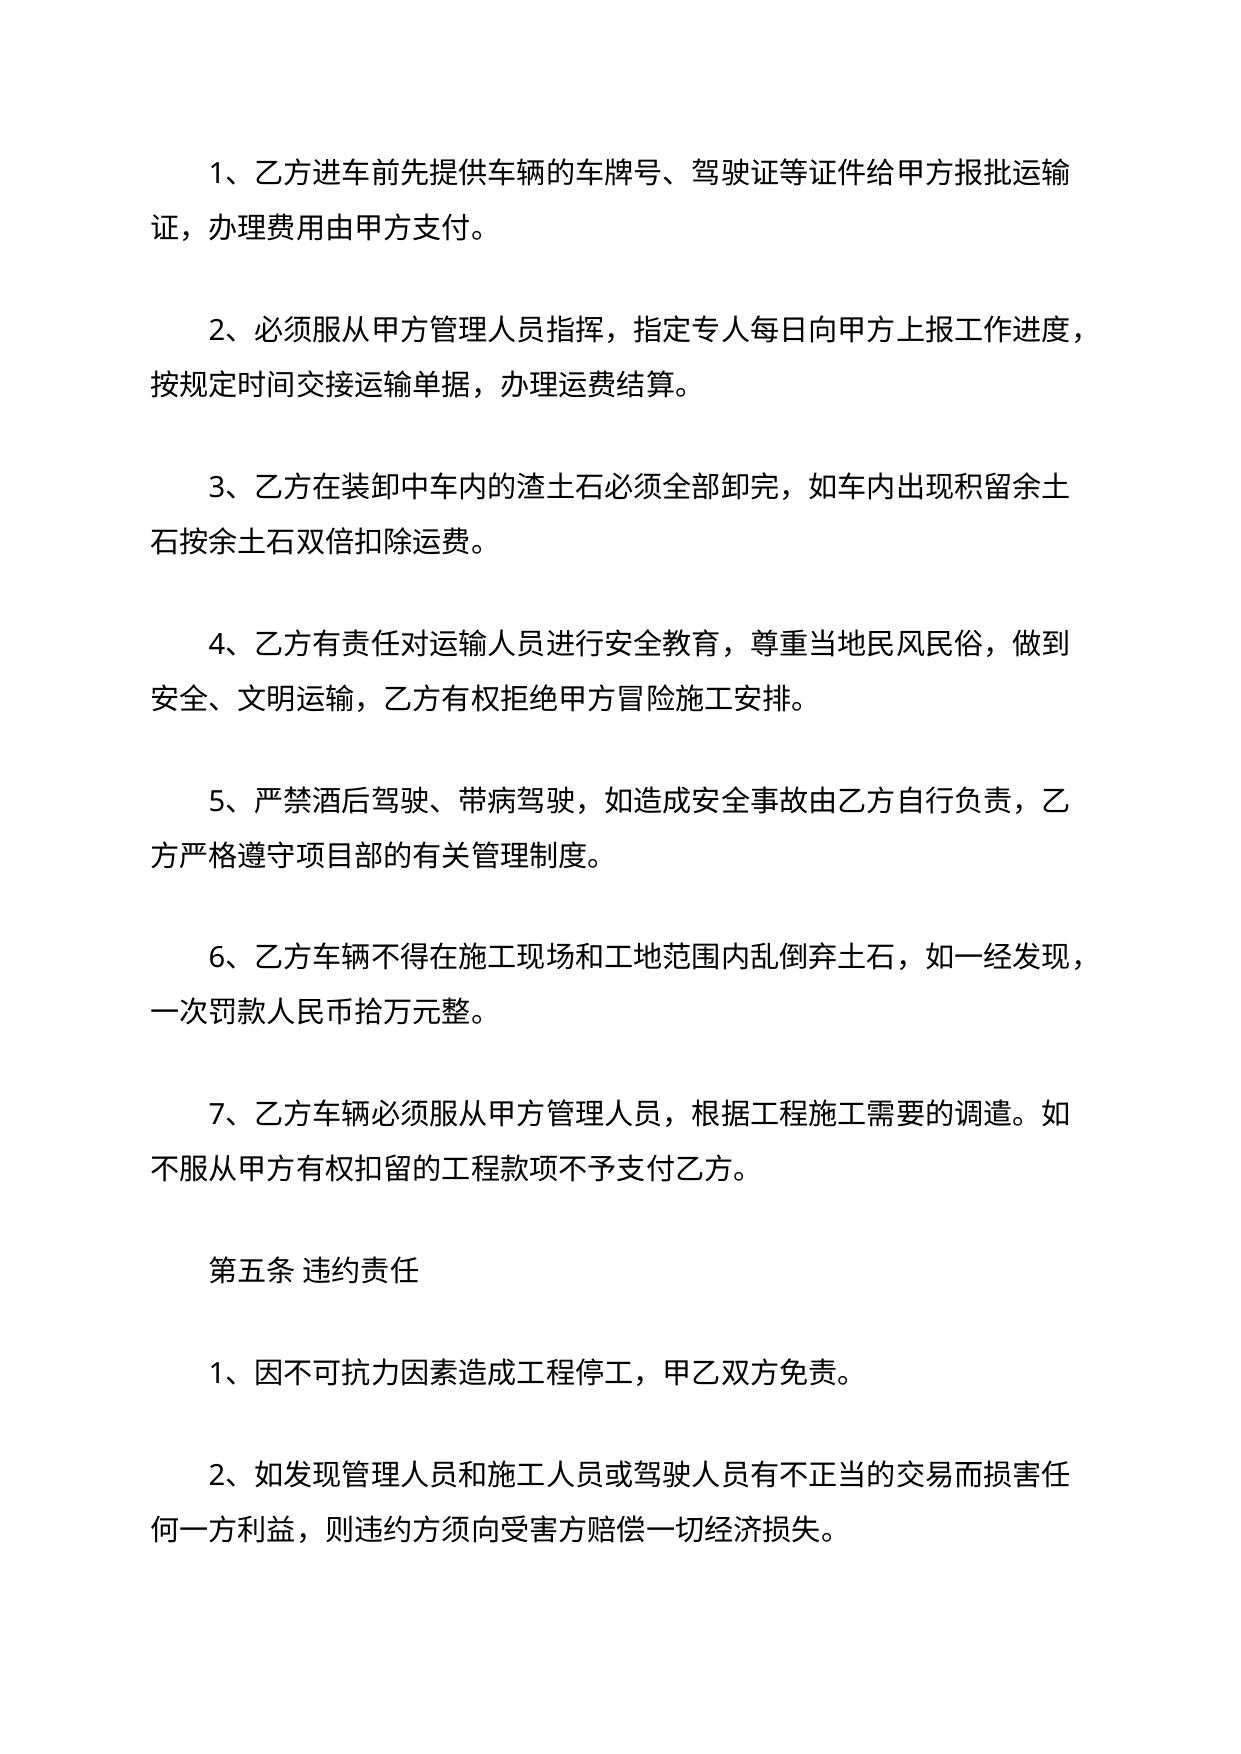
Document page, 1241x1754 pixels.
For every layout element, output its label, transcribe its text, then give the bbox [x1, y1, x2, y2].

text 第五条 违约责任 [150, 1247, 1090, 1290]
text 2、如发现管理人员和施工人员或驾驶人员有不正当的交易而损害任何一方利益，则违约方须向受害方赔偿一切经济损失。 [150, 1451, 1090, 1548]
text 2、必须服从甲方管理人员指挥，指定专人每日向甲方上报工作进度，按规定时间交接运输单据，办理运费结算。 [150, 307, 1090, 404]
text 6、乙方车辆不得在施工现场和工地范围内乱倒弃土石，如一经发现，一次罚款人民币拾万元整。 [150, 934, 1090, 1031]
text 1、乙方进车前先提供车辆的车牌号、驾驶证等证件给甲方报批运输证，办理费用由甲方支付。 [150, 150, 1090, 247]
text 7、乙方车辆必须服从甲方管理人员，根据工程施工需要的调遣。如不服从甲方有权扣留的工程款项不予支付乙方。 [150, 1091, 1090, 1188]
text 1、因不可抗力因素造成工程停工，甲乙双方免责。 [150, 1349, 1090, 1392]
text 4、乙方有责任对运输人员进行安全教育，尊重当地民风民俗，做到安全、文明运输，乙方有权拒绝甲方冒险施工安排。 [150, 620, 1090, 718]
text 3、乙方在装卸中车内的渣土石必须全部卸完，如车内出现积留余土石按余土石双倍扣除运费。 [150, 463, 1090, 561]
text 5、严禁酒后驾驶、带病驾驶，如造成安全事故由乙方自行负责，乙方严格遵守项目部的有关管理制度。 [150, 777, 1090, 874]
